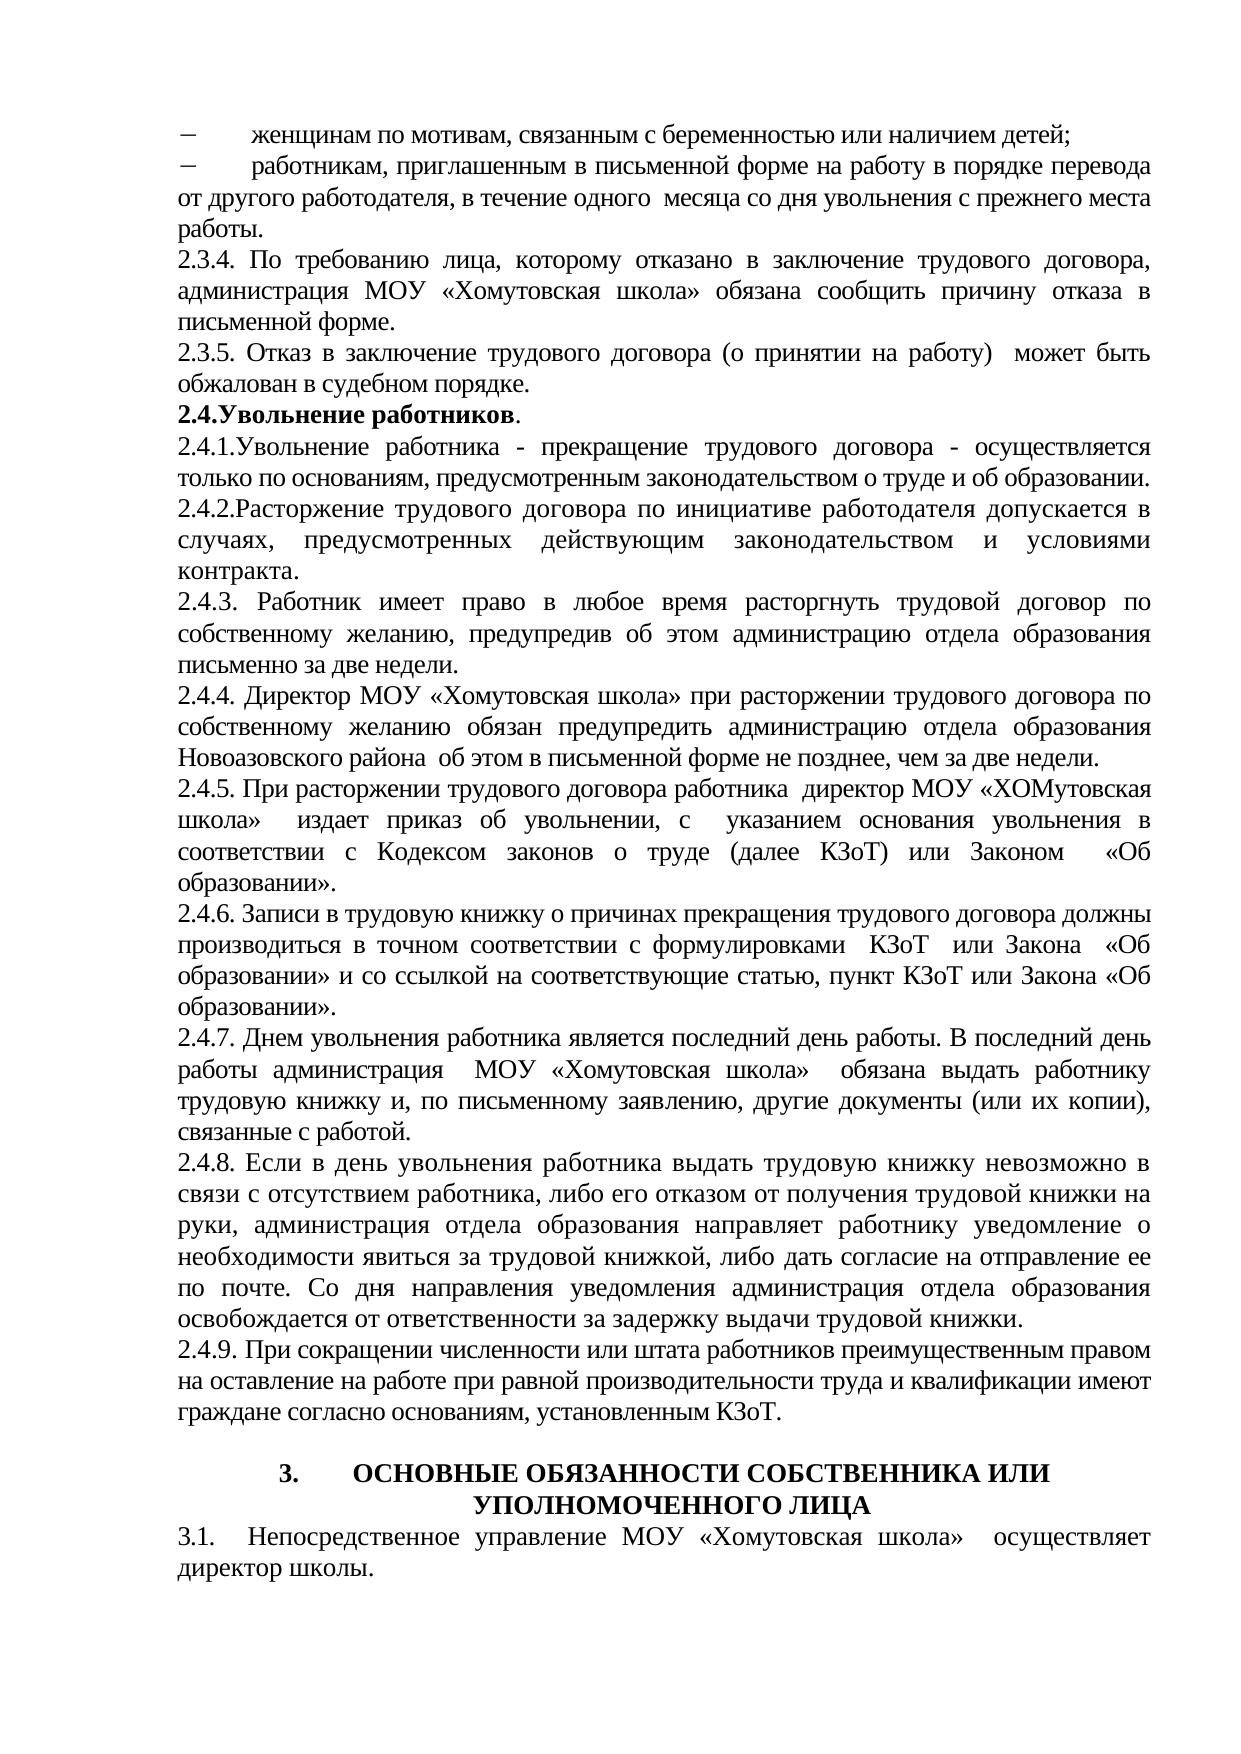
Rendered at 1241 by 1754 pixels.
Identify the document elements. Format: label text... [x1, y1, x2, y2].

list работникам, приглашенным в письменной форме на работу в порядке перевода от другого работодателя, в течение одного месяца со дня увольнения с прежнего места работы. [177, 149, 1152, 243]
text 2.4.1.Увольнение работника - прекращение трудового договора - осуществляется только по основаниям, предусмотренным законодательством о труде и об образовании. [177, 430, 1152, 492]
text 2.4.8. Если в день увольнения работника выдать трудовую книжку невозможно в связи с отсутствием работника, либо его отказом от получения трудовой книжки на руки, администрация отдела образования направляет работнику уведомление о необходимости явиться за трудовой книжкой, либо дать согласие на отправление ее по почте. Со дня направления уведомления администрация отдела образования освобождается от ответственности за задержку выдачи трудовой книжки. [177, 1146, 1152, 1333]
text УПОЛНОМОЧЕННОГО ЛИЦА [398, 1489, 1152, 1520]
list Непосредственное управление МОУ «Хомутовская школа» осуществляет директор школы. [177, 1520, 1152, 1582]
text 2.4.7. Днем увольнения работника является последний день работы. В последний день работы администрация МОУ «Хомутовская школа» обязана выдать работнику трудовую книжку и, по письменному заявлению, другие документы (или их копии), связанные с работой. [177, 1022, 1152, 1146]
text 2.4.2.Расторжение трудового договора по инициативе работодателя допускается в случаях, предусмотренных действующим законодательством и условиями контракта. [177, 492, 1152, 586]
text 2.3.5. Отказ в заключение трудового договора (о принятии на работу) может быть обжалован в судебном порядке. [177, 336, 1152, 399]
text 2.4.Увольнение работников. [177, 399, 1152, 430]
text 2.3.4. По требованию лица, которому отказано в заключение трудового договора, администрация МОУ «Хомутовская школа» обязана сообщить причину отказа в письменной форме. [177, 243, 1152, 336]
text 2.4.4. Директор МОУ «Хомутовская школа» при расторжении трудового договора по собственному желанию обязан предупредить администрацию отдела образования Новоазовского района об этом в письменной форме не позднее, чем за две недели. [177, 679, 1152, 772]
text 2.4.9. При сокращении численности или штата работников преимущественным правом на оставление на работе при равной производительности труда и квалификации имеют граждане согласно основаниям, установленным КЗоТ. [177, 1333, 1152, 1426]
text 2.4.5. При расторжении трудового договора работника директор МОУ «ХОМутовская школа» издает приказ об увольнении, с указанием основания увольнения в соответствии с Кодексом законов о труде (далее КЗоТ) или Законом «Об образовании». [177, 772, 1152, 897]
text 2.4.3. Работник имеет право в любое время расторгнуть трудовой договор по собственному желанию, предупредив об этом администрацию отдела образования письменно за две недели. [177, 586, 1152, 679]
list женщинам по мотивам, связанным с беременностью или наличием детей; [177, 118, 1152, 149]
list ОСНОВНЫЕ ОБЯЗАННОСТИ СОБСТВЕННИКА ИЛИ [177, 1458, 1152, 1489]
text 2.4.6. Записи в трудовую книжку о причинах прекращения трудового договора должны производиться в точном соответствии с формулировками КЗоТ или Закона «Об образовании» и со ссылкой на соответствующие статью, пункт КЗоТ или Закона «Об образовании». [177, 897, 1152, 1022]
